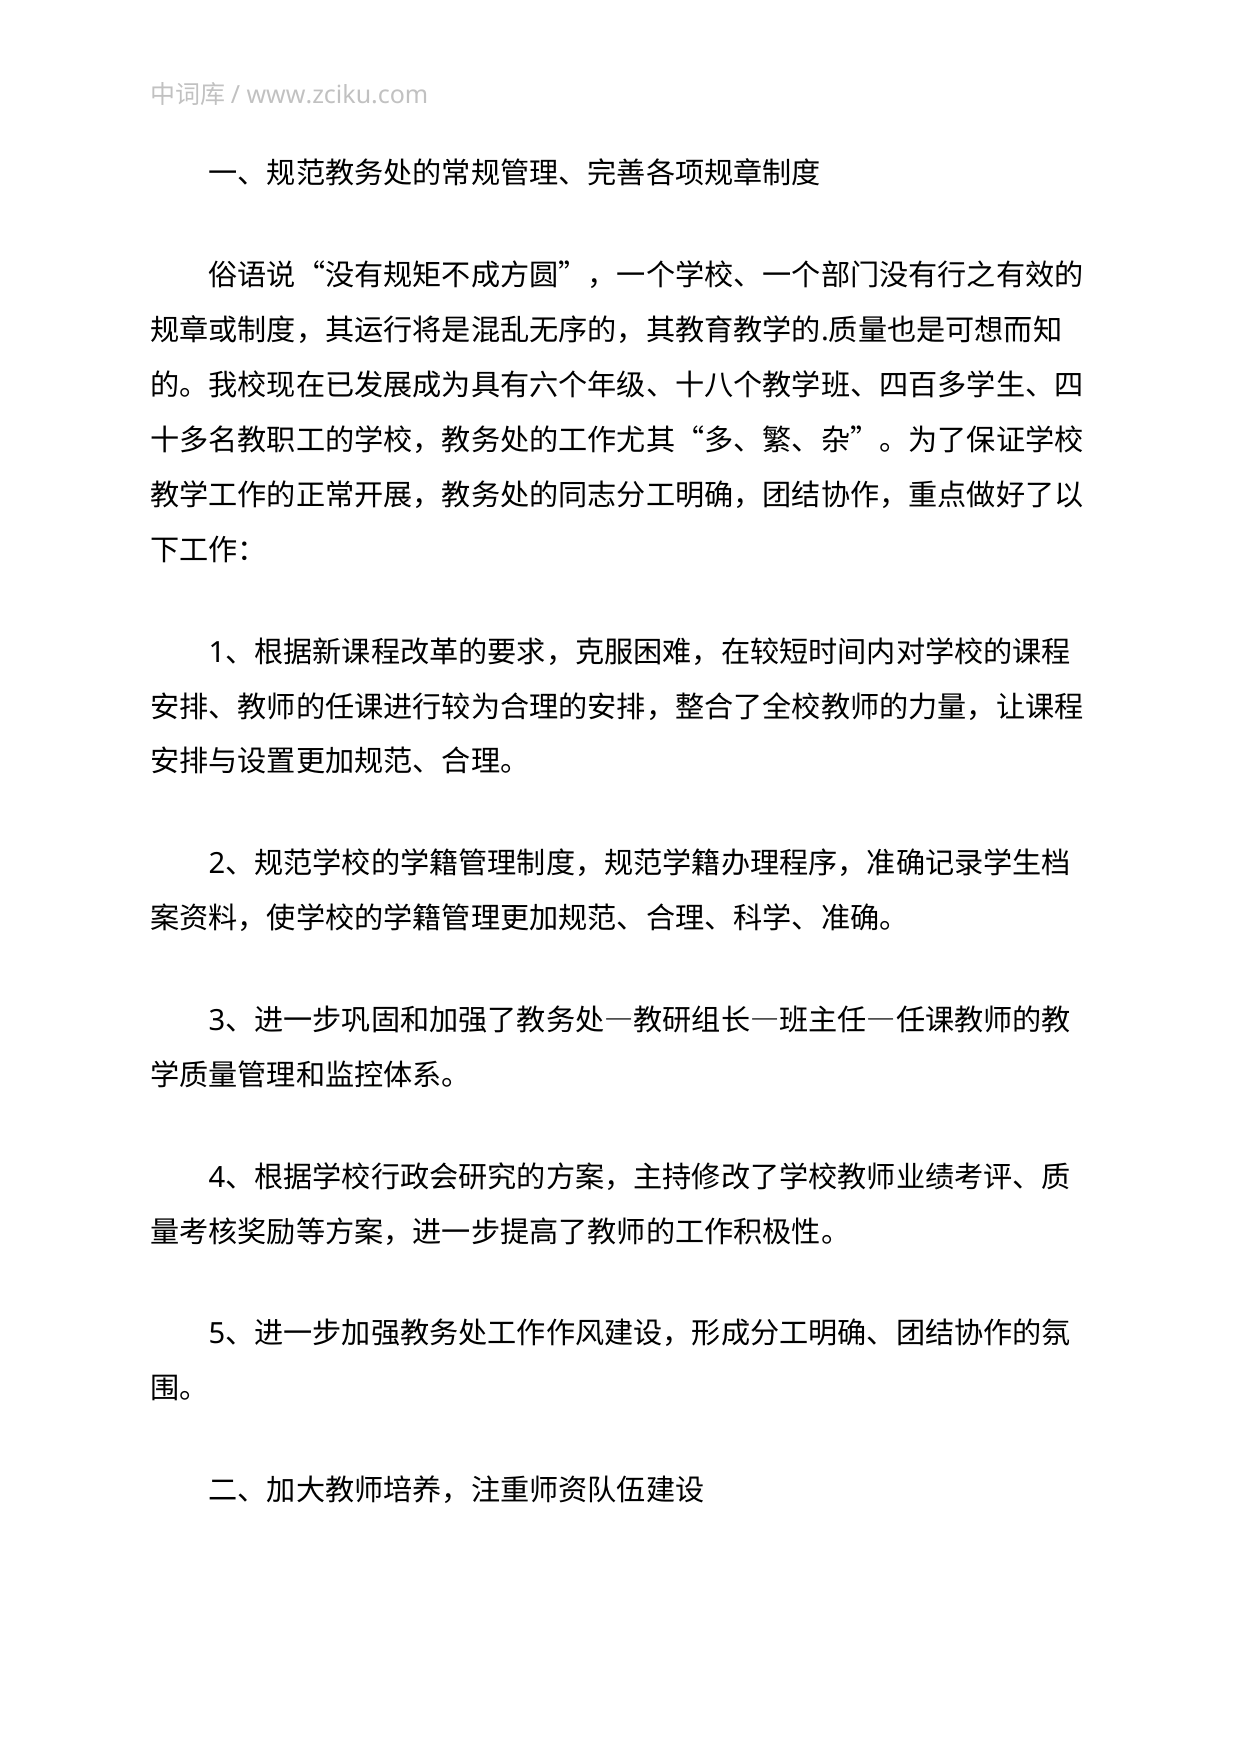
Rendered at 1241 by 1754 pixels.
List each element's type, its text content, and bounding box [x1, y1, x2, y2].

text 2、规范学校的学籍管理制度，规范学籍办理程序，准确记录学生档案资料，使学校的学籍管理更加规范、合理、科学、准确。 [150, 840, 1090, 937]
text 4、根据学校行政会研究的方案，主持修改了学校教师业绩考评、质量考核奖励等方案，进一步提高了教师的工作积极性。 [150, 1153, 1090, 1251]
text 1、根据新课程改革的要求，克服困难，在较短时间内对学校的课程安排、教师的任课进行较为合理的安排，整合了全校教师的力量，让课程安排与设置更加规范、合理。 [150, 628, 1090, 780]
text 5、进一步加强教务处工作作风建设，形成分工明确、团结协作的氛围。 [150, 1310, 1090, 1407]
text 二、加大教师培养，注重师资队伍建设 [150, 1467, 1090, 1509]
text 俗语说“没有规矩不成方圆”，一个学校、一个部门没有行之有效的规章或制度，其运行将是混乱无序的，其教育教学的.质量也是可想而知的。我校现在已发展成为具有六个年级、十八个教学班、四百多学生、四十多名教职工的学校，教务处的工作尤其“多、繁、杂”。为了保证学校教学工作的正常开展，教务处的同志分工明确，团结协作，重点做好了以下工作： [150, 252, 1090, 569]
text 一、规范教务处的常规管理、完善各项规章制度 [150, 150, 1090, 192]
text 3、进一步巩固和加强了教务处—教研组长—班主任—任课教师的教学质量管理和监控体系。 [150, 997, 1090, 1094]
